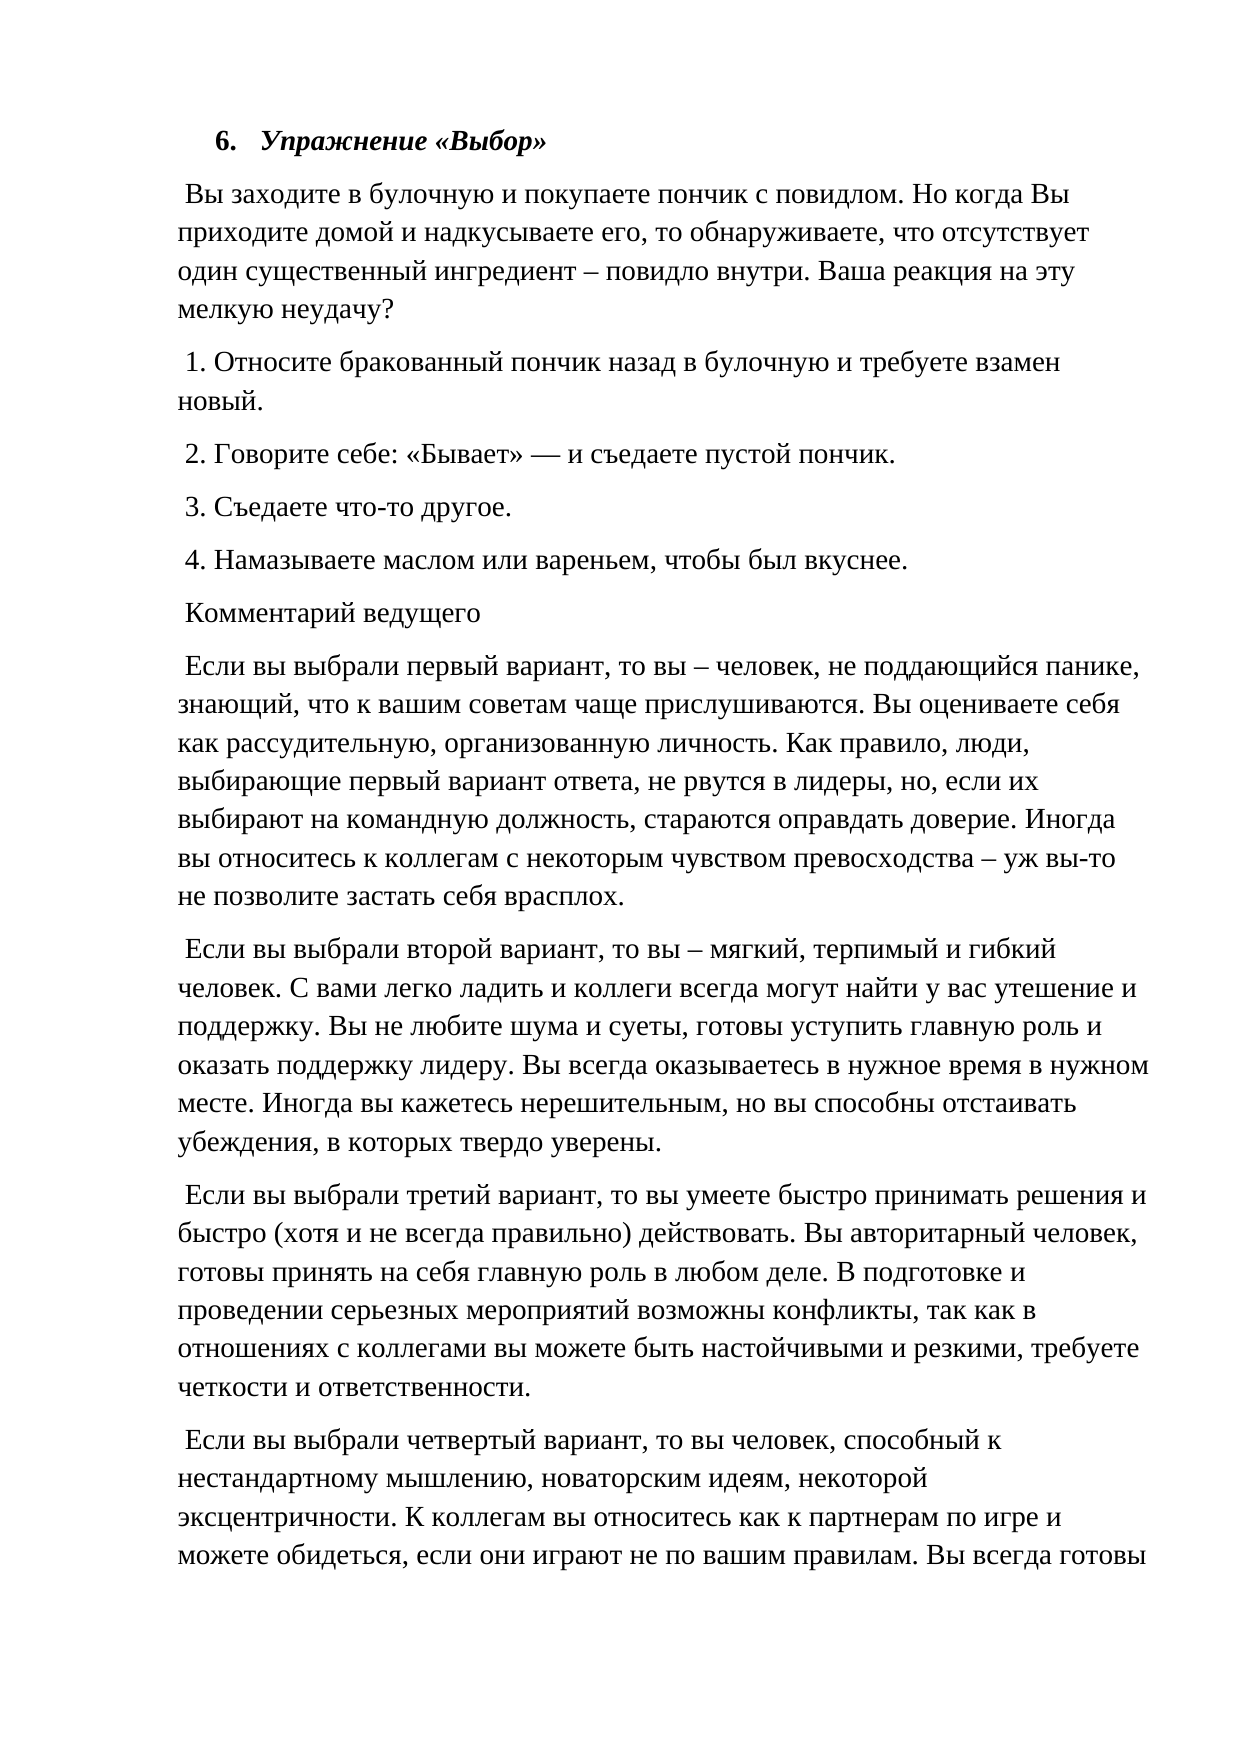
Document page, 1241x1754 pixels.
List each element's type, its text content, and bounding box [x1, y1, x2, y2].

text 4.​ Намазываете маслом или вареньем, чтобы был вкуснее. [177, 537, 1152, 575]
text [177, 1417, 1152, 1571]
text Если вы выбрали второй вариант, то вы – мягкий, терпимый и гибкий человек. С вами легко ладить и коллеги всегда могут найти у вас утешение и поддержку. Вы не любите шума и суеты, готовы уступить главную роль и оказать поддержку лидеру. Вы всегда оказываетесь в нужное время в нужном месте. Иногда вы кажетесь нерешительным, но вы способны отстаивать убеждения, в которых твердо уверены. [177, 927, 1152, 1157]
text 1.​ Относите бракованный пончик назад в булочную и требуете взамен новый. [177, 339, 1152, 416]
text Комментарий ведущего [177, 590, 1152, 628]
text Если вы выбрали первый вариант, то вы – человек, не поддающийся панике, знающий, что к вашим советам чаще прислушиваются. Вы оцениваете себя как рассудительную, организованную личность. Как правило, люди, выбирающие первый вариант ответа, не рвутся в лидеры, но, если их выбирают на командную должность, стараются оправдать доверие. Иногда вы относитесь к коллегам с некоторым чувством превосходства – уж вы-то не позволите застать себя врасплох. [177, 643, 1152, 912]
text Если вы выбрали третий вариант, то вы умеете быстро принимать решения и быстро (хотя и не всегда правильно) действовать. Вы авторитарный человек, готовы принять на себя главную роль в любом деле. В подготовке и проведении серьезных мероприятий возможны конфликты, так как в отношениях с коллегами вы можете быть настойчивыми и резкими, требуете четкости и ответственности. [177, 1172, 1152, 1402]
text 2​. Говорите себе: «Бывает» — и съедаете пустой пончик. [177, 431, 1152, 469]
text Вы заходите в булочную и покупаете пончик с повидлом. Но когда Вы приходите домой и надкусываете его, то обнаруживаете, что отсутствует один существенный ингредиент – повидло внутри. Ваша реакция на эту мелкую неудачу? [177, 171, 1152, 325]
list Упражнение «Выбор» [215, 118, 1152, 157]
text 3​. Съедаете что-то другое. [177, 484, 1152, 522]
